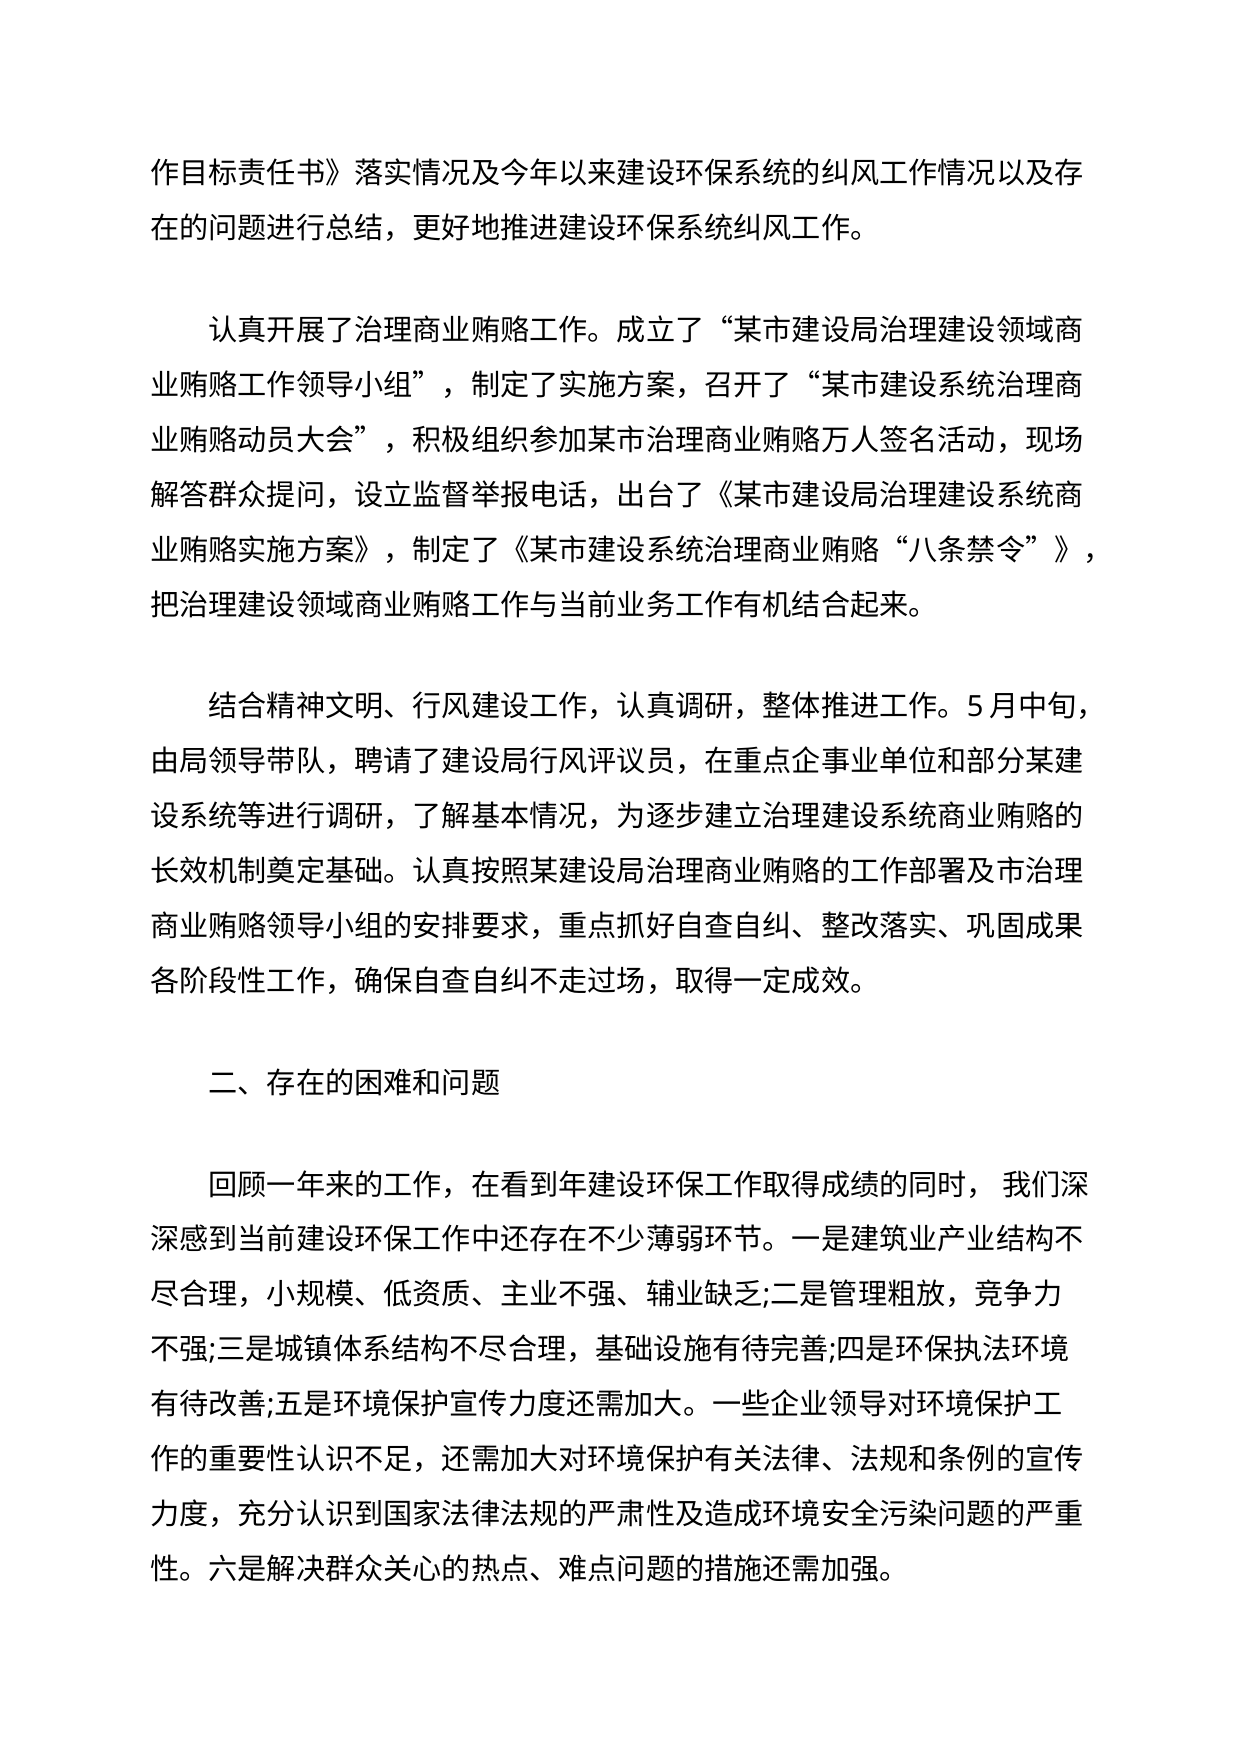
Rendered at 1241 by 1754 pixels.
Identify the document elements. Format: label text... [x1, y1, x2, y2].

text 认真开展了治理商业贿赂工作。成立了“某市建设局治理建设领域商业贿赂工作领导小组”，制定了实施方案，召开了“某市建设系统治理商业贿赂动员大会”，积极组织参加某市治理商业贿赂万人签名活动，现场解答群众提问，设立监督举报电话，出台了《某市建设局治理建设系统商业贿赂实施方案》，制定了《某市建设系统治理商业贿赂“八条禁令”》，把治理建设领域商业贿赂工作与当前业务工作有机结合起来。 [150, 307, 1090, 623]
text 结合精神文明、行风建设工作，认真调研，整体推进工作。5月中旬，由局领导带队，聘请了建设局行风评议员，在重点企事业单位和部分某建设系统等进行调研，了解基本情况，为逐步建立治理建设系统商业贿赂的长效机制奠定基础。认真按照某建设局治理商业贿赂的工作部署及市治理商业贿赂领导小组的安排要求，重点抓好自查自纠、整改落实、巩固成果各阶段性工作，确保自查自纠不走过场，取得一定成效。 [150, 683, 1090, 1000]
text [150, 150, 1090, 247]
text 回顾一年来的工作，在看到年建设环保工作取得成绩的同时， 我们深深感到当前建设环保工作中还存在不少薄弱环节。一是建筑业产业结构不尽合理，小规模、低资质、主业不强、辅业缺乏;二是管理粗放，竞争力不强;三是城镇体系结构不尽合理，基础设施有待完善;四是环保执法环境有待改善;五是环境保护宣传力度还需加大。一些企业领导对环境保护工作的重要性认识不足，还需加大对环境保护有关法律、法规和条例的宣传力度，充分认识到国家法律法规的严肃性及造成环境安全污染问题的严重性。六是解决群众关心的热点、难点问题的措施还需加强。 [150, 1161, 1090, 1588]
text 二、存在的困难和问题 [150, 1059, 1090, 1102]
